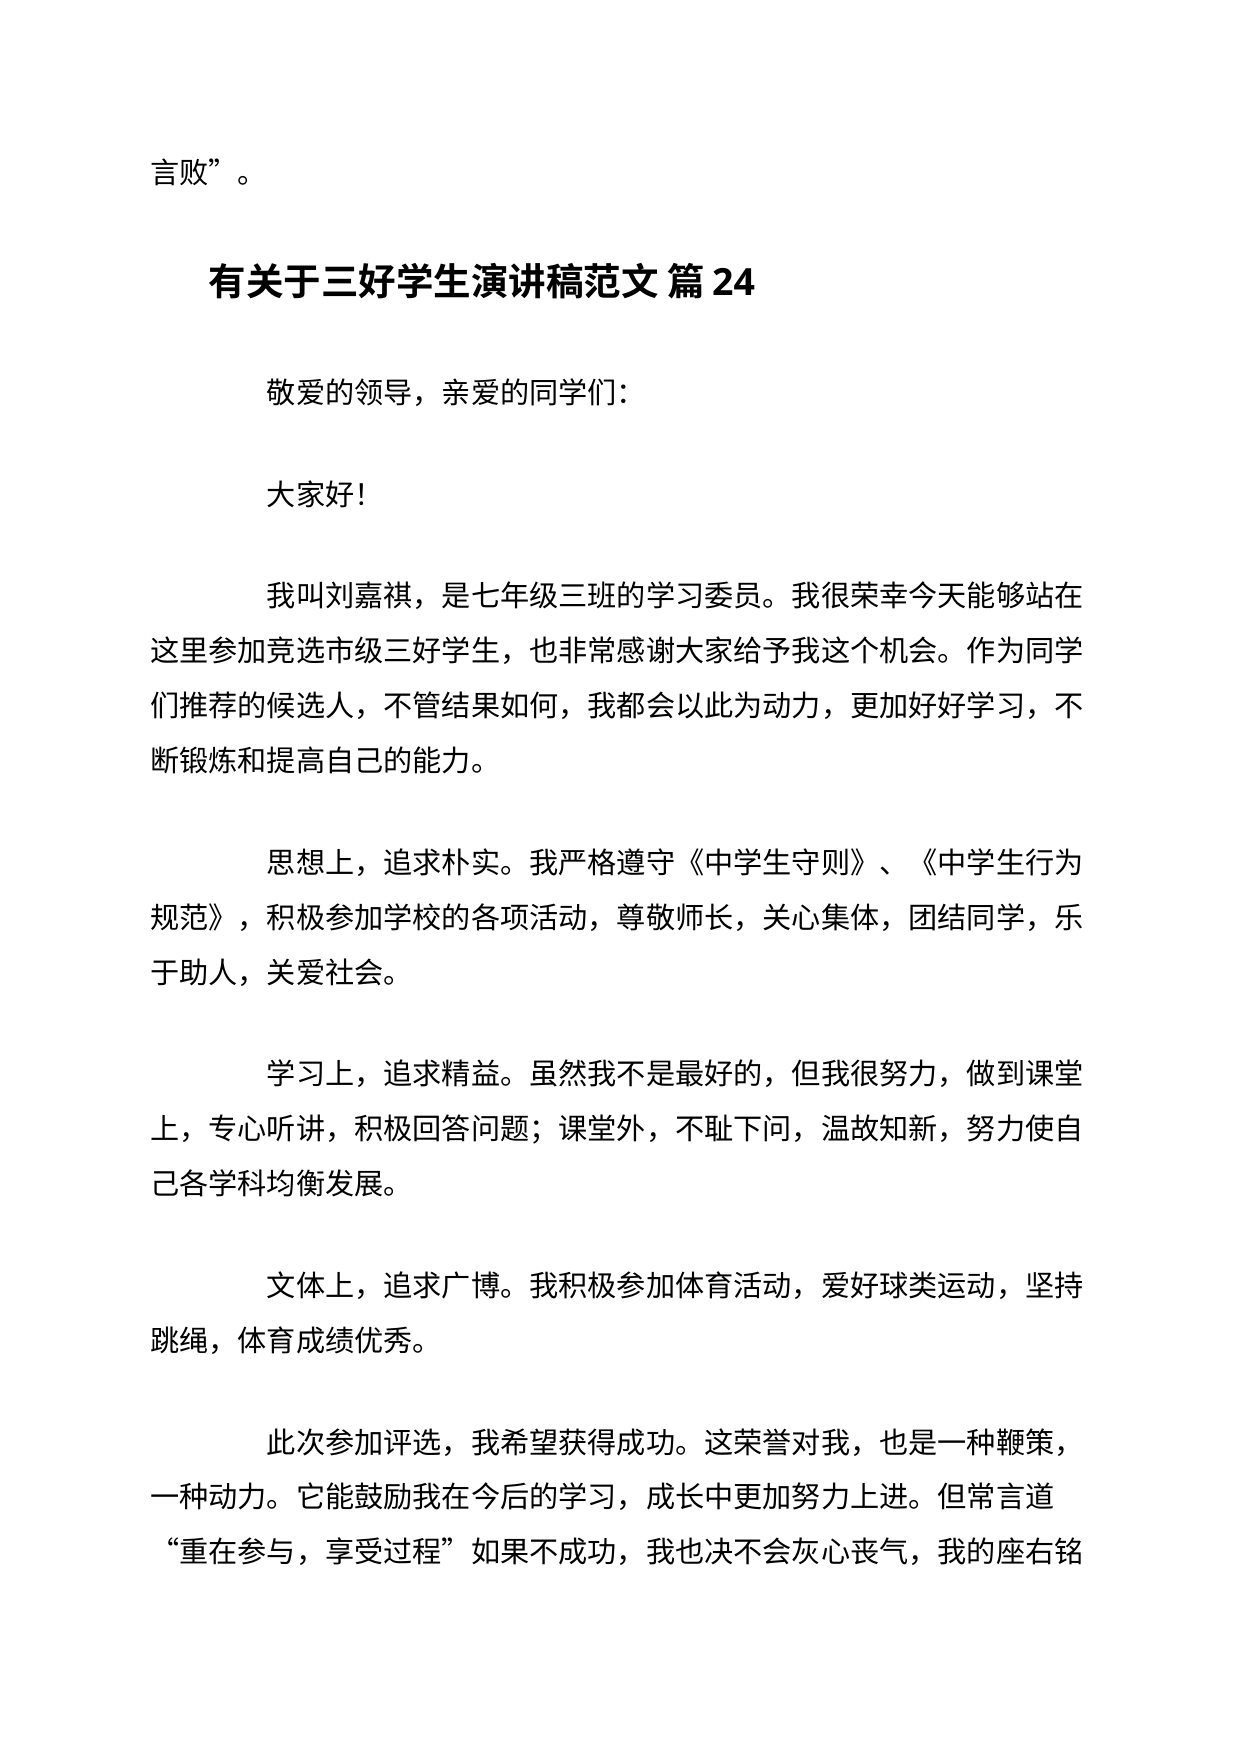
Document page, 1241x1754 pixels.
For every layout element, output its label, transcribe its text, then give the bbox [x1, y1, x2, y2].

text 思想上，追求朴实。我严格遵守《中学生守则》、《中学生行为规范》，积极参加学校的各项活动，尊敬师长，关心集体，团结同学，乐于助人，关爱社会。 [150, 839, 1090, 991]
text 大家好！ [150, 471, 1090, 513]
text 我叫刘嘉祺，是七年级三班的学习委员。我很荣幸今天能够站在这里参加竞选市级三好学生，也非常感谢大家给予我这个机会。作为同学们推荐的候选人，不管结果如何，我都会以此为动力，更加好好学习，不断锻炼和提高自己的能力。 [150, 573, 1090, 780]
text 有关于三好学生演讲稿范文 篇24 [150, 252, 1090, 306]
text 学习上，追求精益。虽然我不是最好的，但我很努力，做到课堂上，专心听讲，积极回答问题；课堂外，不耻下问，温故知新，努力使自己各学科均衡发展。 [150, 1051, 1090, 1203]
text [150, 1419, 1090, 1571]
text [150, 150, 1090, 192]
text 文体上，追求广博。我积极参加体育活动，爱好球类运动，坚持跳绳，体育成绩优秀。 [150, 1262, 1090, 1360]
text 敬爱的领导，亲爱的同学们： [150, 369, 1090, 412]
